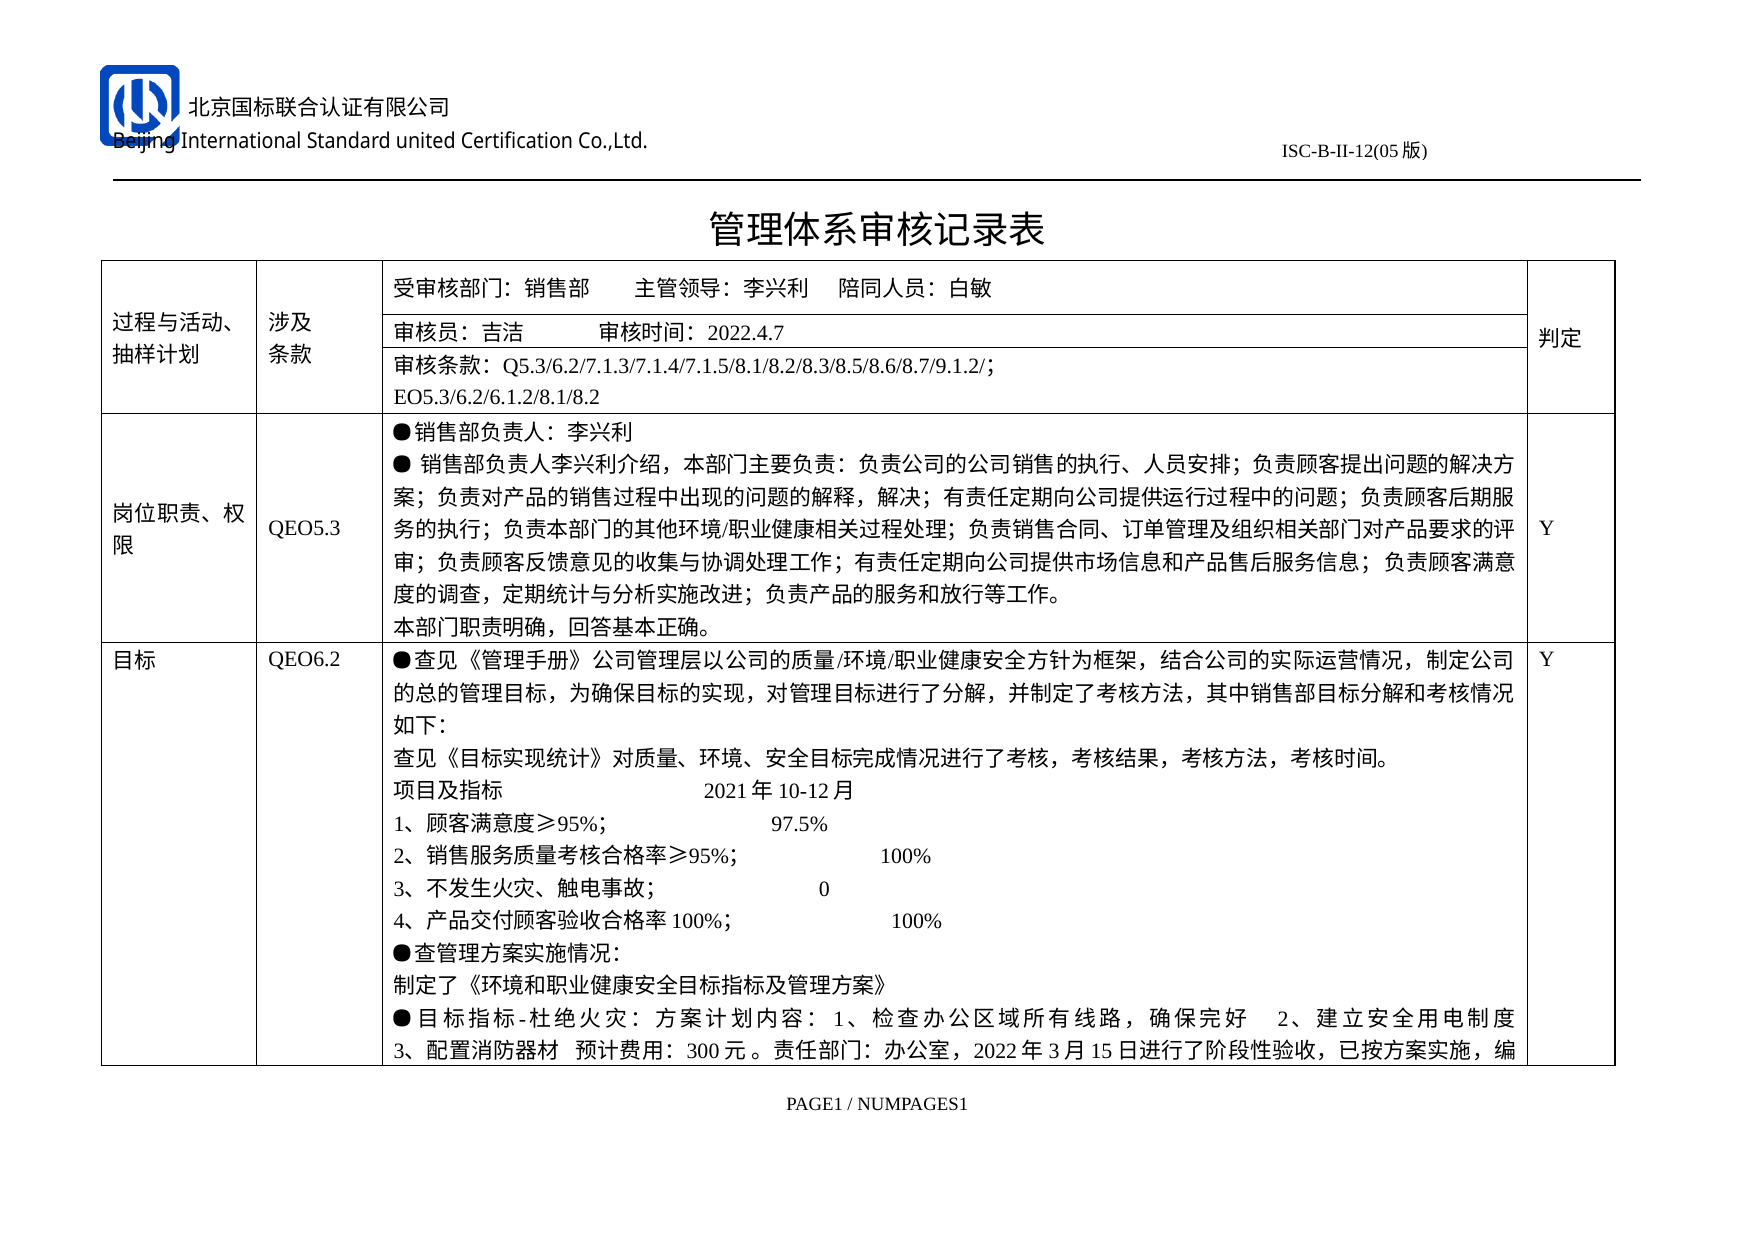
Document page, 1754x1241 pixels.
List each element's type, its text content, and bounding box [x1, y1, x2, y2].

table_cell 目标 [102, 643, 256, 1065]
table_cell 审核条款：Q5.3/6.2/7.1.3/7.1.4/7.1.5/8.1/8.2/8.3/8.5/8.6/8.7/9.1.2/； EO5.3/6.2/6.1.2/8.1/8.2 [383, 348, 1527, 413]
text 管理体系审核记录表 [112, 195, 1641, 260]
table_header 过程与活动、抽样计划 [102, 261, 256, 413]
table_cell 销售部负责人：李兴利 销售部负责人李兴利介绍，本部门主要负责：负责公司的公司销售的执行、人员安排；负责顾客提出问题的解决方案；负责对产品的销售过程中出现的问题的解释，解决；有责任定期向公司提供运行过程中的问题；负责顾客后期服务的执行；负责本部门的其他环境/职业健康相关过程处理；负责销售合同、订单管理及组织相关部门对产品要求的评审；负责顾客反馈意见的收集与协调处理工作；有责任定期向公司提供市场信息和产品售后服务信息；负责顾客满意度的调查，定期统计与分析实施改进；负责产品的服务和放行等工作。 本部门职责明确，回答基本正确。 [383, 414, 1527, 642]
table_header 受审核部门：销售部 主管领导：李兴利 陪同人员：白敏 [383, 261, 1527, 313]
table_cell Y [1528, 643, 1614, 1065]
picture [100, 65, 180, 146]
table_cell 审核员：吉洁 审核时间：2022.4.7 [383, 315, 1527, 347]
table_cell QEO5.3 [257, 414, 382, 642]
table_header 判定 [1528, 261, 1614, 413]
table_cell Y [1528, 414, 1614, 642]
table_cell 岗位职责、权限 [102, 414, 256, 642]
table_cell QEO6.2 [257, 643, 382, 1065]
table_header 涉及 条款 [257, 261, 382, 413]
